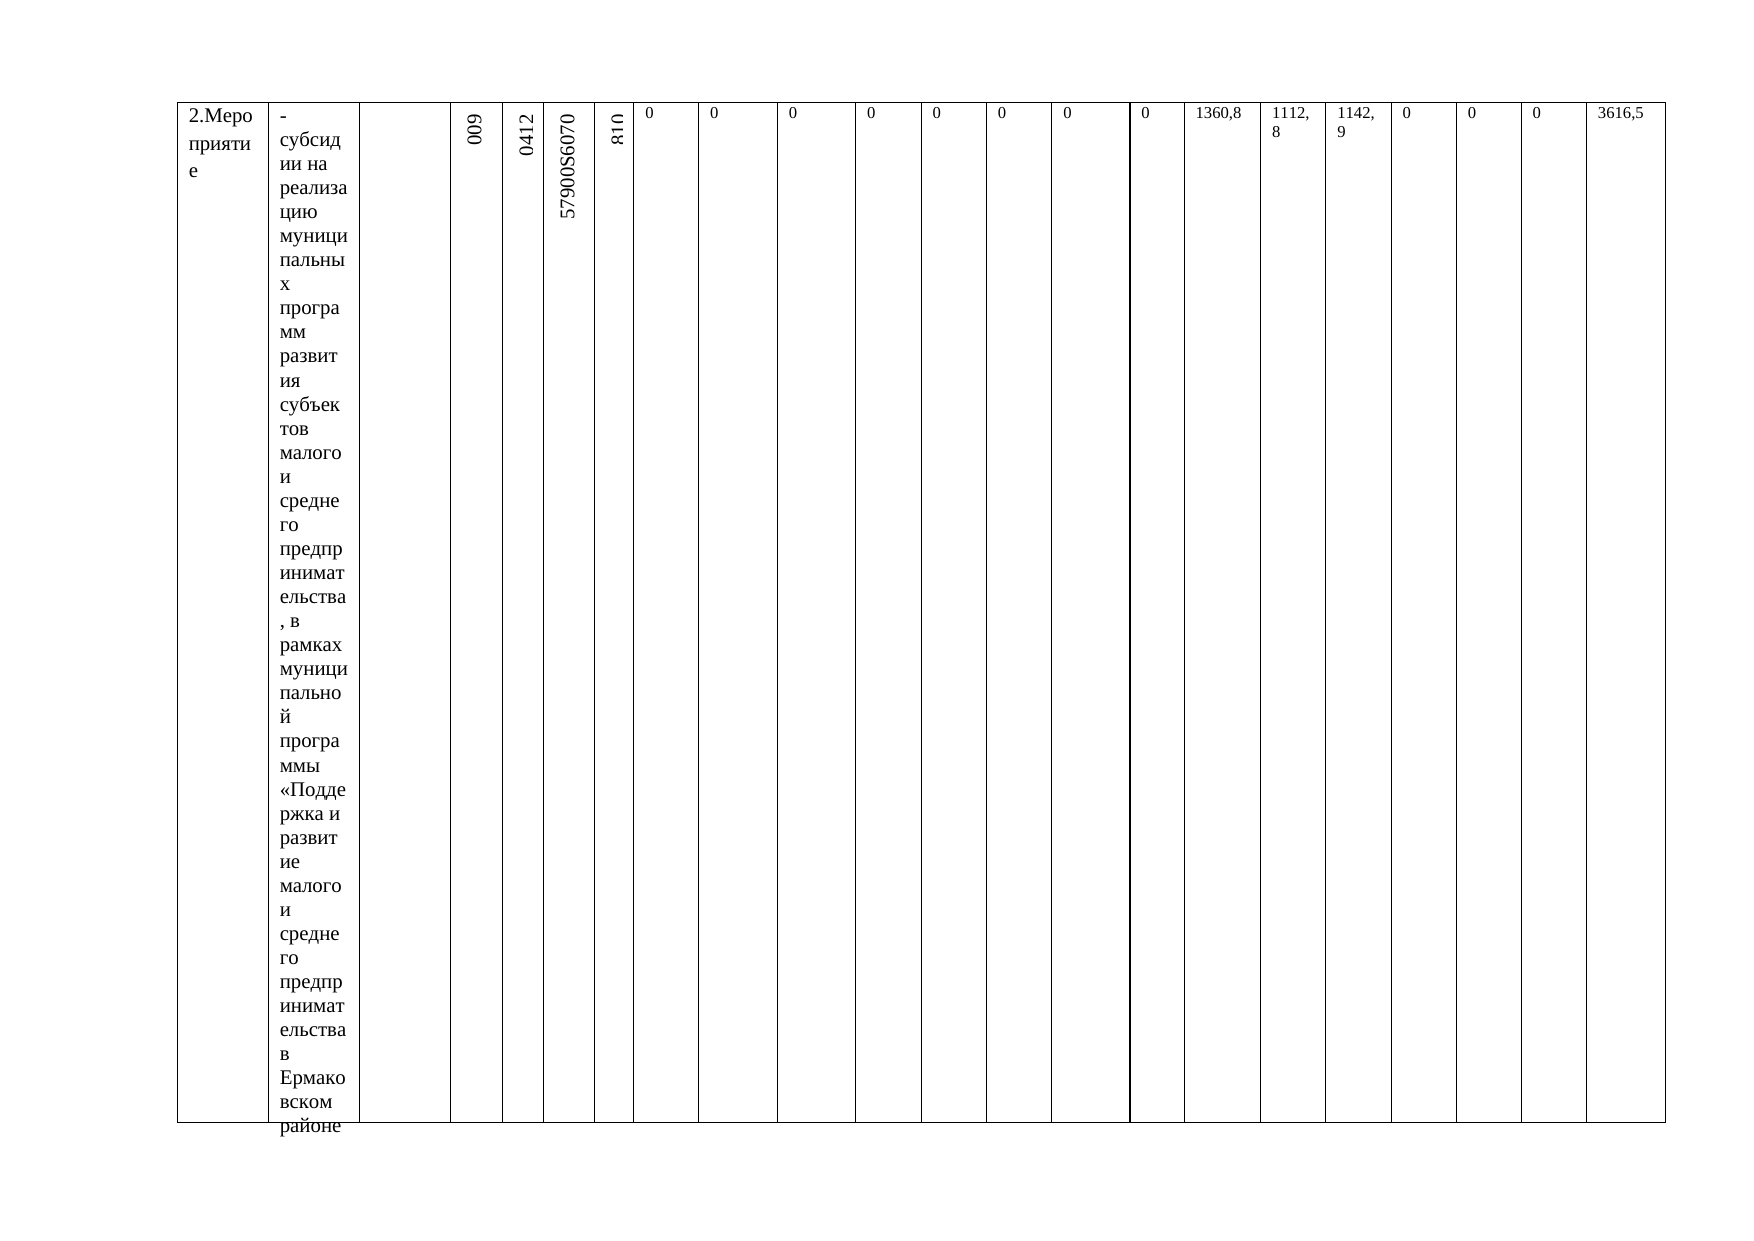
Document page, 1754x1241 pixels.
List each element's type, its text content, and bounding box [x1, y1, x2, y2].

table_cell 0 [634, 103, 698, 1122]
table_cell 1112,8 [1261, 103, 1325, 1122]
table_cell 1360,8 [1185, 103, 1260, 1122]
table_cell 009 [451, 103, 502, 1122]
table_cell 0 [699, 103, 777, 1122]
table_cell 1142,9 [1326, 103, 1391, 1122]
table_cell 0 [1392, 103, 1456, 1122]
table_cell 0 [778, 103, 855, 1122]
table_cell 0 [922, 103, 986, 1122]
table_cell [360, 103, 450, 1122]
table_cell 2.Мероприятие [178, 103, 268, 1122]
table_cell 0 [987, 103, 1051, 1122]
table_cell 810 [595, 103, 633, 1122]
table_cell 57900S6070 [544, 103, 594, 1122]
table_cell 0 [856, 103, 921, 1122]
table_cell 0 [1522, 103, 1586, 1122]
table_cell 0412 [503, 103, 543, 1122]
table_cell 3616,5 [1587, 103, 1665, 1122]
table_cell - субсидии на реализацию муниципальных программ развития субъектов малого и среднего предпринимательства, в рамках муниципальной программы «Поддержка и развитие малого и среднего предпринимательства в Ермаковском районе" [269, 103, 359, 1122]
table_cell 0 [1457, 103, 1521, 1122]
table_cell 0 [1052, 103, 1129, 1122]
table_cell 0 [1131, 103, 1184, 1122]
